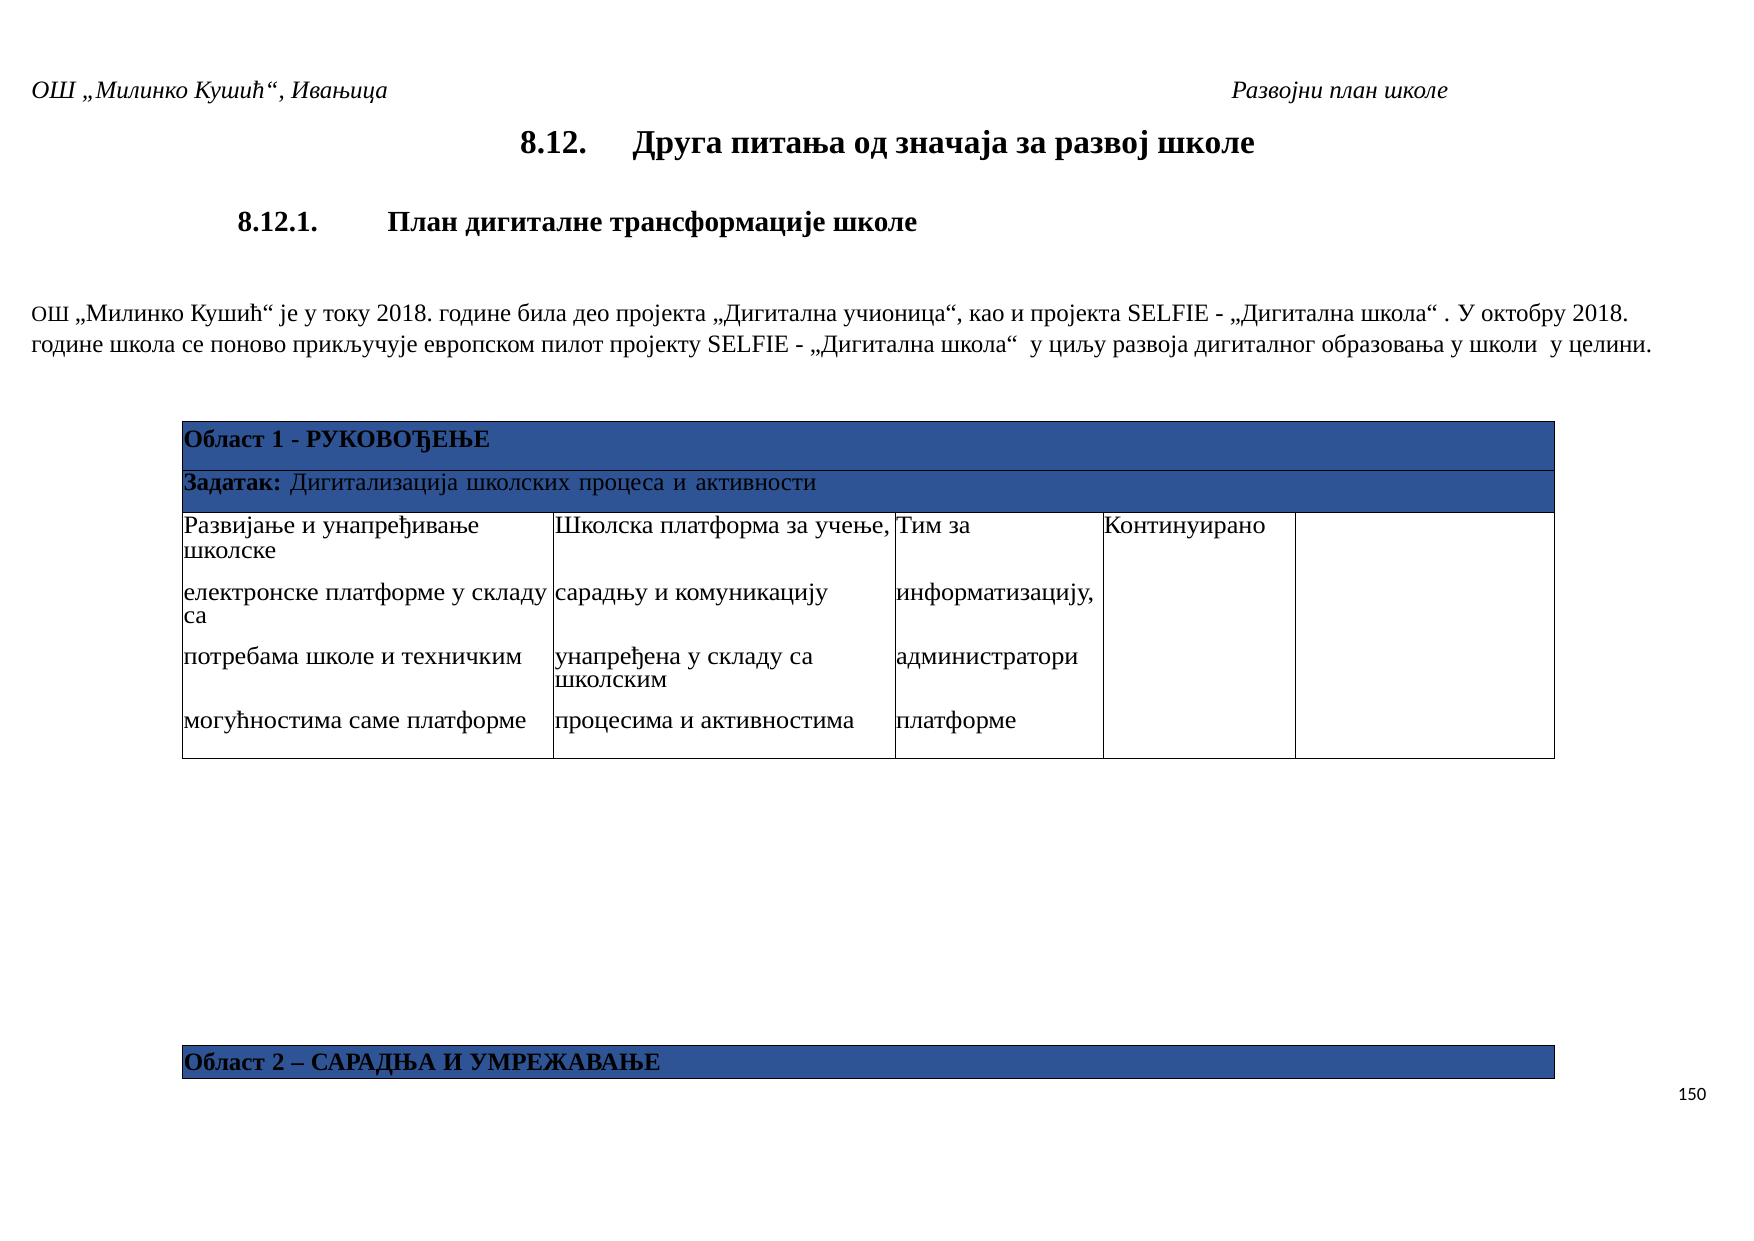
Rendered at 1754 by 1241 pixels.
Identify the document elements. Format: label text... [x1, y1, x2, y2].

subtitle План дигиталне трансформације школе [237, 204, 1706, 237]
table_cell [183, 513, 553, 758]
text ОШ „Милинко Кушић“ је у току 2018. године била део пројекта „Дигитална учионица“, као и пројекта SELFIE - „Дигитална школа“ . У октобру 2018. године школа се поново прикључује европском пилот пројекту SELFIE - „Дигитална школа“ у циљу развоја дигиталног образовања у школи у целини. [31, 298, 1706, 358]
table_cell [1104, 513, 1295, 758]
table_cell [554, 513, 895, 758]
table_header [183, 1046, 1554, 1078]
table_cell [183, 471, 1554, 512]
subtitle Друга питања од значаја за развој школе [69, 122, 1706, 160]
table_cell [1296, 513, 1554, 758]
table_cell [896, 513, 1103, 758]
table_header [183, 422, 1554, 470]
